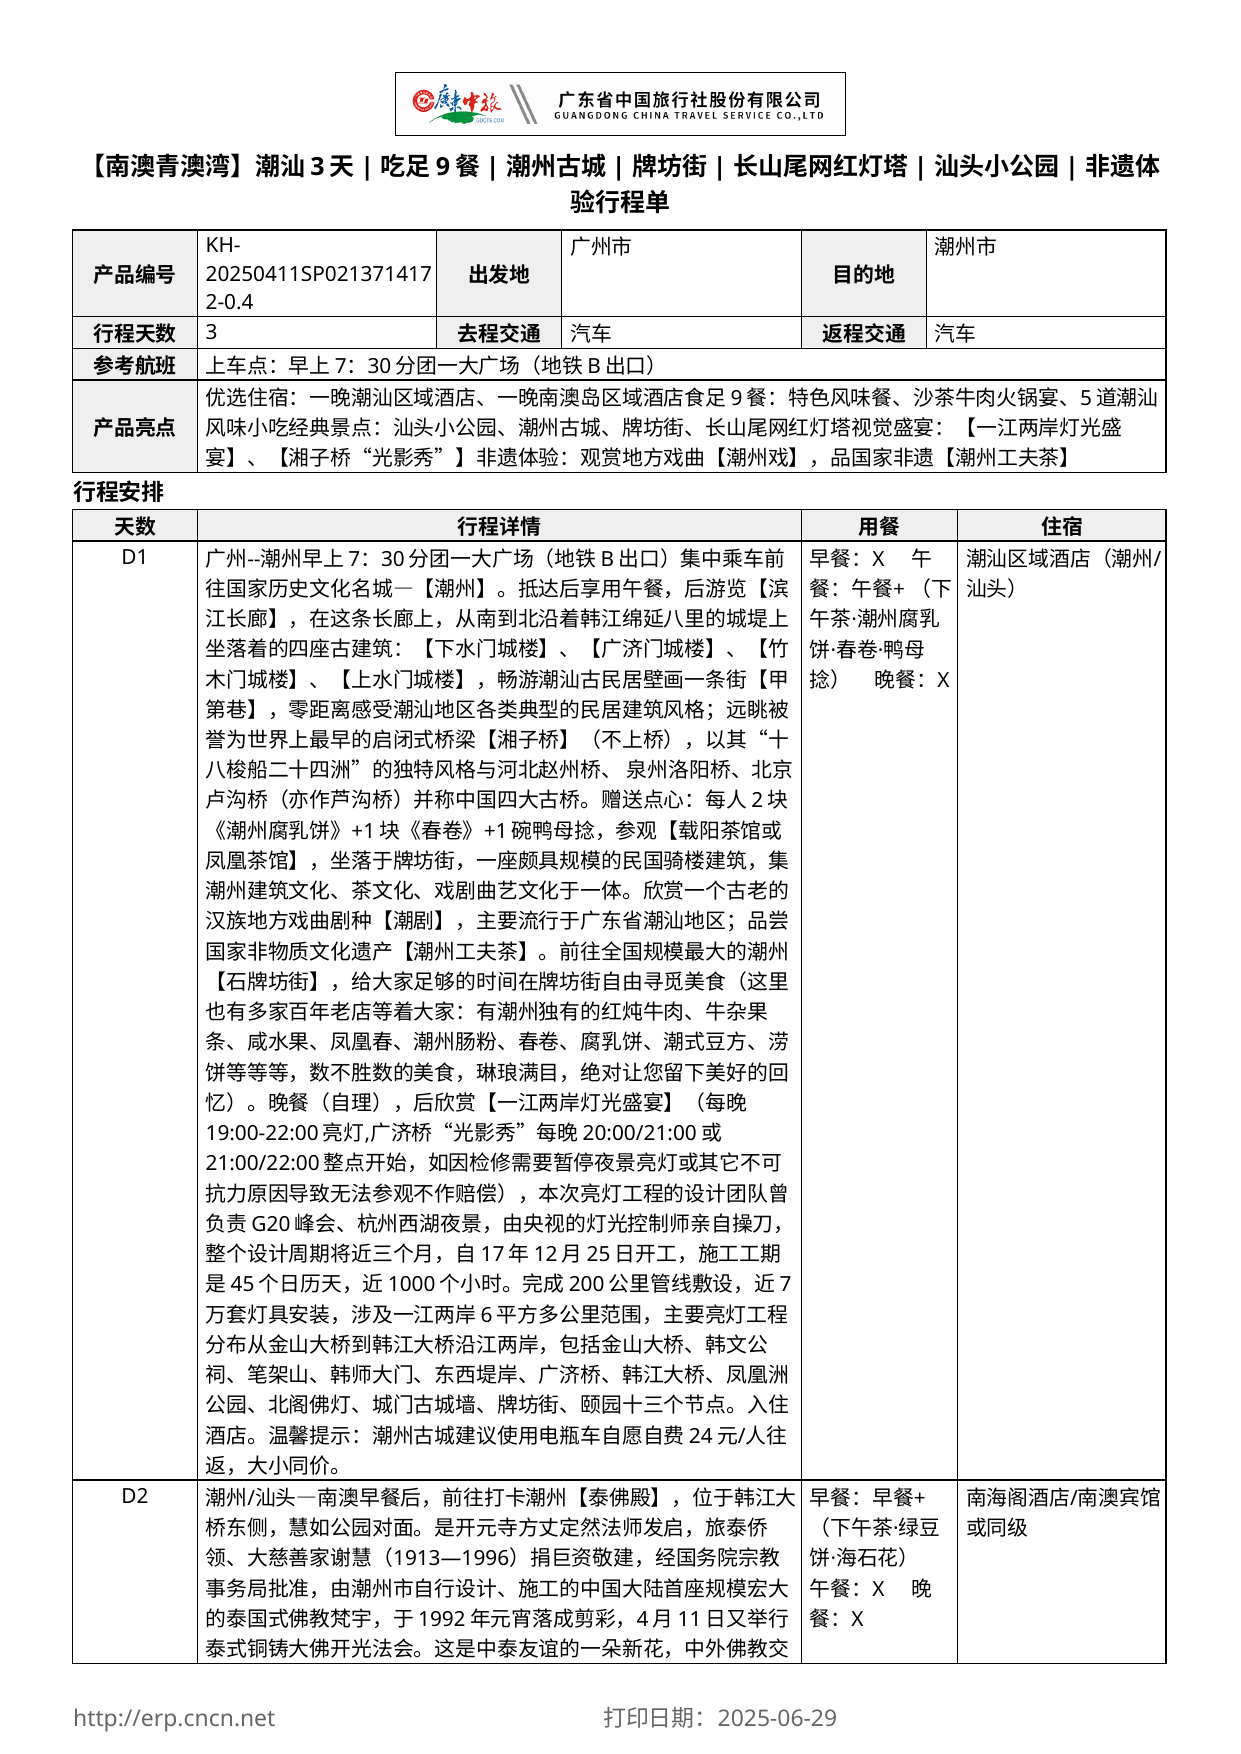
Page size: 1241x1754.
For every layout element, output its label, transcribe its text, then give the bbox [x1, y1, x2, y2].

table_header 天数 [73, 510, 197, 540]
table_header 潮州市 [927, 231, 1165, 316]
table_header KH-20250411SP0213714172-0.4 [198, 231, 436, 316]
table_cell 潮州/汕头—南澳 [198, 1481, 801, 1662]
table_header 广州市 [562, 231, 801, 316]
table_header 行程详情 [198, 510, 801, 540]
table_header 目的地 [802, 231, 926, 316]
table_cell 汽车 [562, 317, 801, 347]
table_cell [802, 1481, 957, 1662]
table_cell 参考航班 [73, 349, 197, 379]
text 【南澳青澳湾】潮汕3天 | 吃足9餐 | 潮州古城 | 牌坊街 | 长山尾网红灯塔 | 汕头小公园 | 非遗体验行程单 [73, 146, 1167, 218]
table_header 出发地 [437, 231, 561, 316]
table_cell 返程交通 [802, 317, 926, 347]
table_cell 广州--潮州 [198, 542, 801, 1479]
table_cell 潮汕区域酒店（潮州/汕头） [958, 542, 1165, 1479]
table_cell 行程天数 [73, 317, 197, 347]
table_cell 优选住宿：一晚潮汕区域酒店、一晚南澳岛区域酒店 [198, 381, 1165, 472]
table_cell 3 [198, 317, 436, 347]
table_cell 上车点： [198, 349, 1165, 379]
text 行程安排 [73, 474, 1167, 507]
table_header 住宿 [958, 510, 1165, 540]
table_cell 去程交通 [437, 317, 561, 347]
table_cell 南海阁酒店/南澳宾馆或同级 [958, 1481, 1165, 1662]
table_header 产品编号 [73, 231, 197, 316]
picture [396, 73, 845, 135]
table_cell 汽车 [927, 317, 1165, 347]
table_cell D2 [73, 1481, 197, 1662]
table_cell D1 [73, 542, 197, 1479]
table_cell 产品亮点 [73, 381, 197, 472]
table_cell 早餐：X 午餐：午餐+ （下午茶·潮州腐乳饼·春卷·鸭母捻） 晚餐：X [802, 542, 957, 1479]
table_header 用餐 [802, 510, 957, 540]
